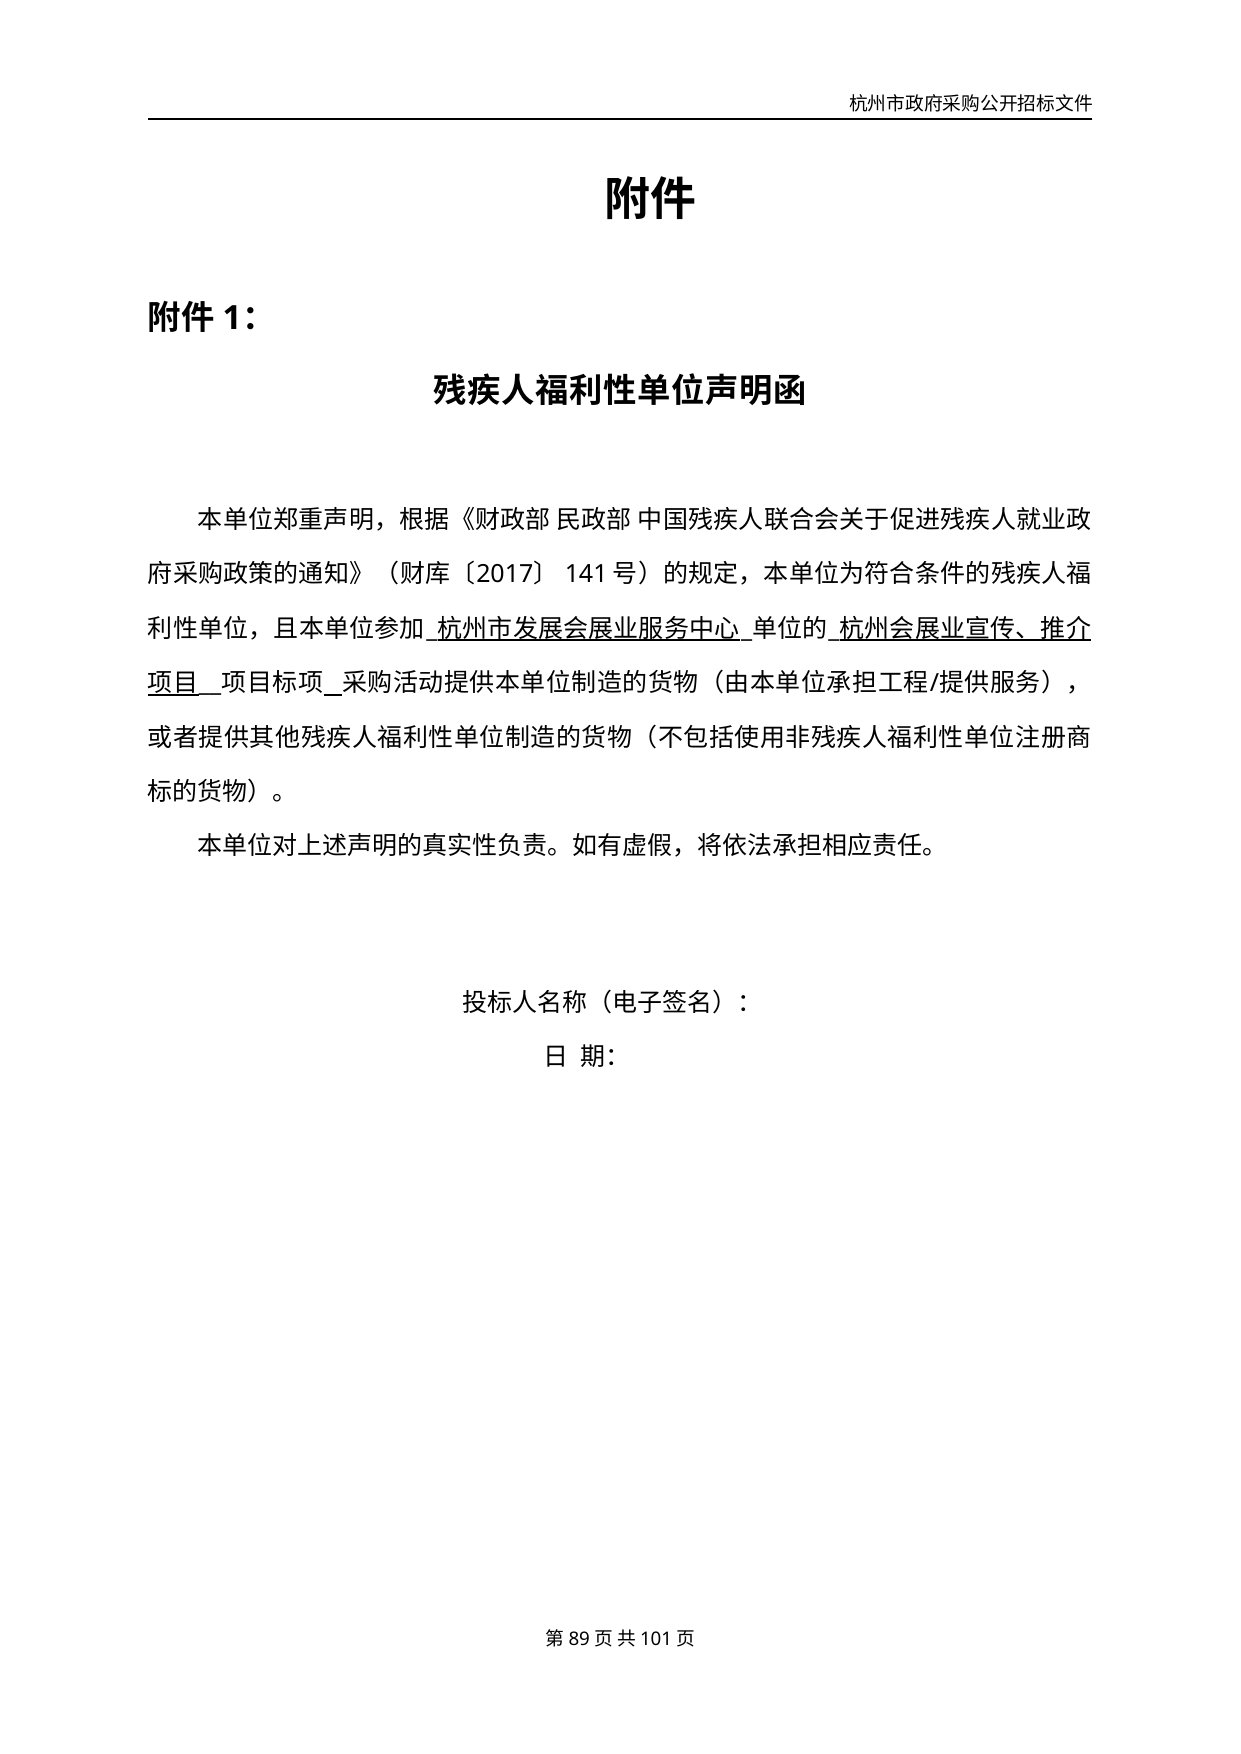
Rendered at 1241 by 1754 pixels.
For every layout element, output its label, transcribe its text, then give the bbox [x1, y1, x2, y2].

text 附件1： [148, 291, 1092, 339]
subtitle 附件 [282, 162, 1092, 228]
text 本单位对上述声明的真实性负责。如有虚假，将依法承担相应责任。 [148, 826, 1092, 862]
text 残疾人福利性单位声明函 [148, 363, 1092, 412]
text 日 期： [148, 1037, 930, 1073]
text 投标人名称（电子签名）： [148, 982, 930, 1018]
text 本单位郑重声明，根据《财政部 民政部 中国残疾人联合会关于促进残疾人就业政府采购政策的通知》（财库〔2017〕 141号）的规定，本单位为符合条件的残疾人福利性单位，且本单位参加_杭州市发展会展业服务中心_单位的_杭州会展业宣传、推介项目__项目标项 采购活动提供本单位制造的货物（由本单位承担工程/提供服务），或者提供其他残疾人福利性单位制造的货物（不包括使用非残疾人福利性单位注册商标的货物）。 [148, 499, 1092, 808]
